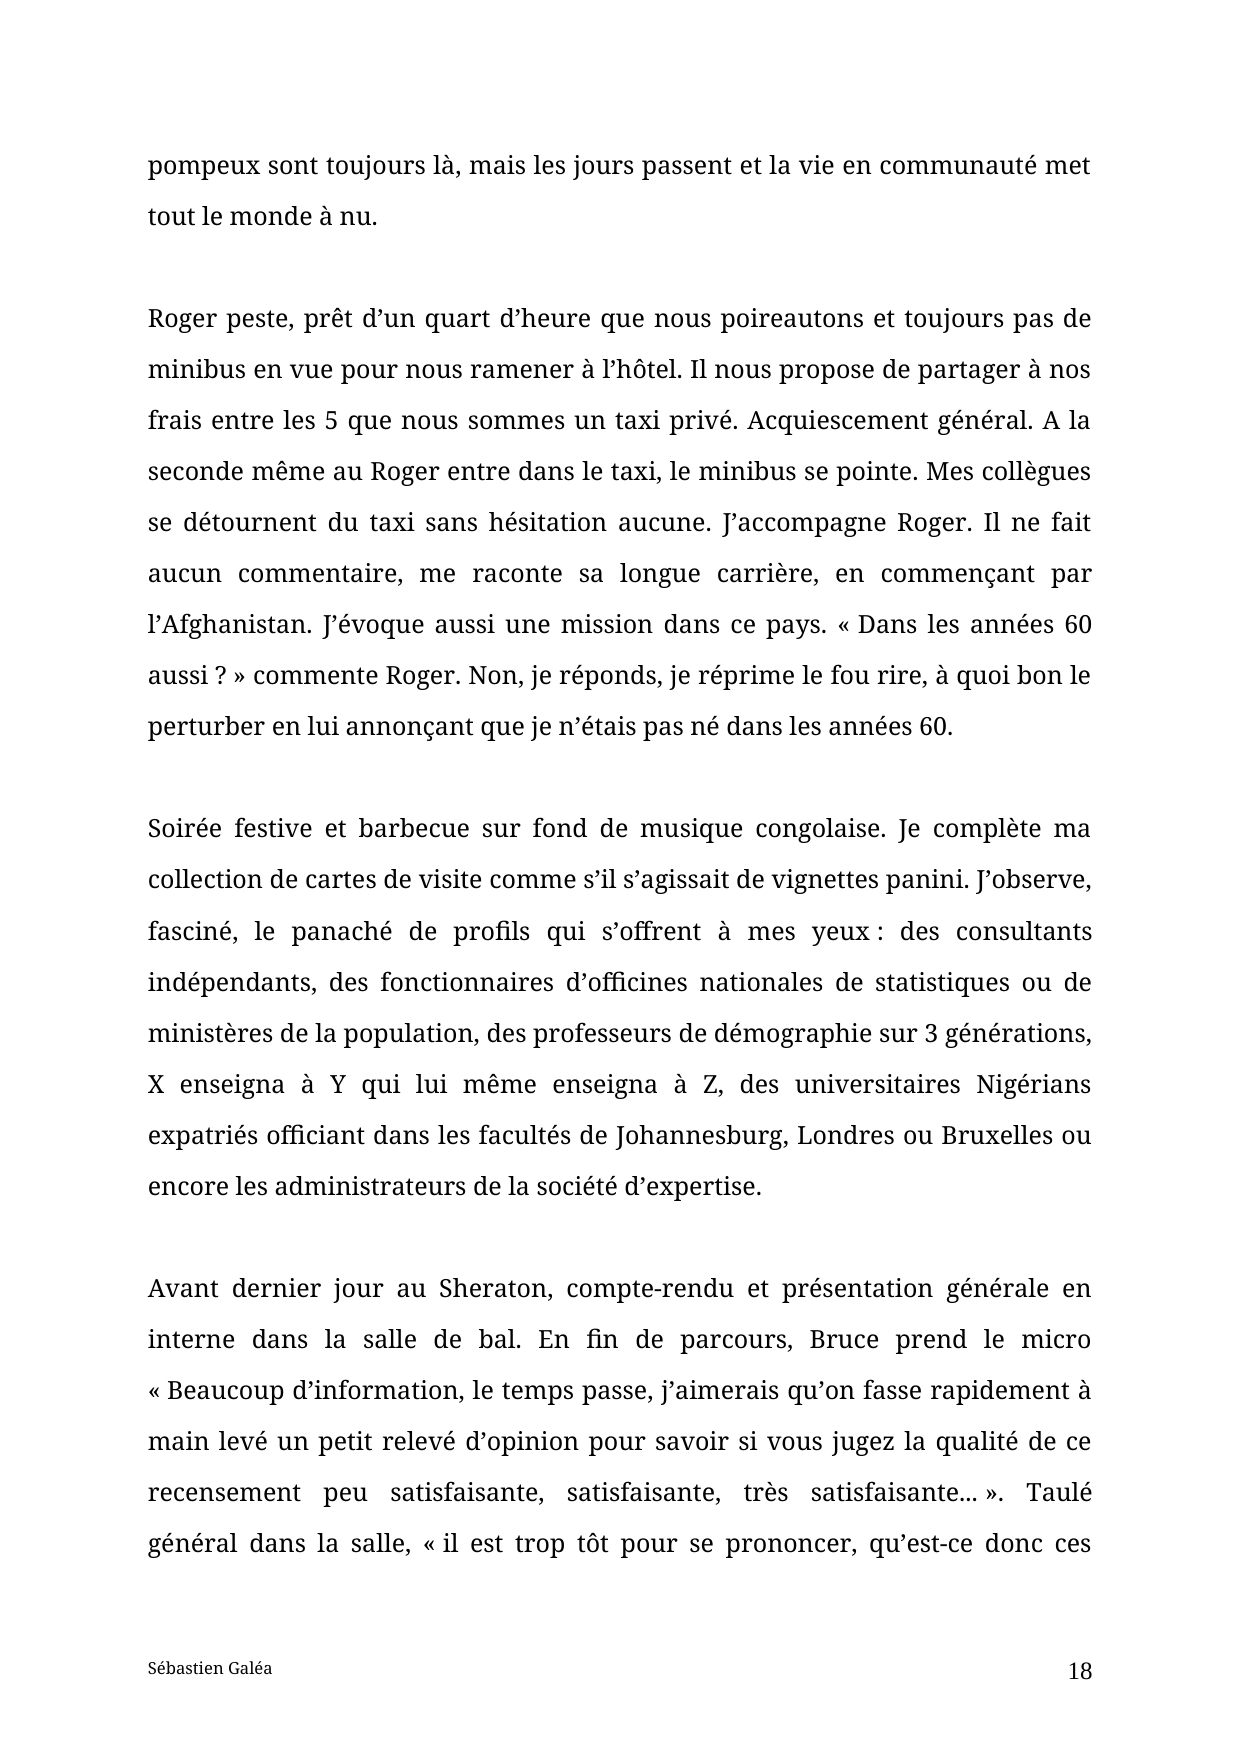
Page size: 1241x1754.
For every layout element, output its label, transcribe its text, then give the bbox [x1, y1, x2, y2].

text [148, 148, 1093, 233]
text Roger peste, prêt d’un quart d’heure que nous poireautons et toujours pas de minibus en vue pour nous ramener à l’hôtel. Il nous propose de partager à nos frais entre les 5 que nous sommes un taxi privé. Acquiescement général. A la seconde même au Roger entre dans le taxi, le minibus se pointe. Mes collègues se détournent du taxi sans hésitation aucune. J’accompagne Roger. Il ne fait aucun commentaire, me raconte sa longue carrière, en commençant par l’Afghanistan. J’évoque aussi une mission dans ce pays. « Dans les années 60 aussi ? » commente Roger. Non, je réponds, je réprime le fou rire, à quoi bon le perturber en lui annonçant que je n’étais pas né dans les années 60. [148, 301, 1093, 743]
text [148, 1271, 1093, 1560]
text Soirée festive et barbecue sur fond de musique congolaise. Je complète ma collection de cartes de visite comme s’il s’agissait de vignettes panini. J’observe, fasciné, le panaché de profils qui s’offrent à mes yeux : des consultants indépendants, des fonctionnaires d’officines nationales de statistiques ou de ministères de la population, des professeurs de démographie sur 3 générations, X enseigna à Y qui lui même enseigna à Z, des universitaires Nigérians expatriés officiant dans les facultés de Johannesburg, Londres ou Bruxelles ou encore les administrateurs de la société d’expertise. [148, 811, 1093, 1202]
